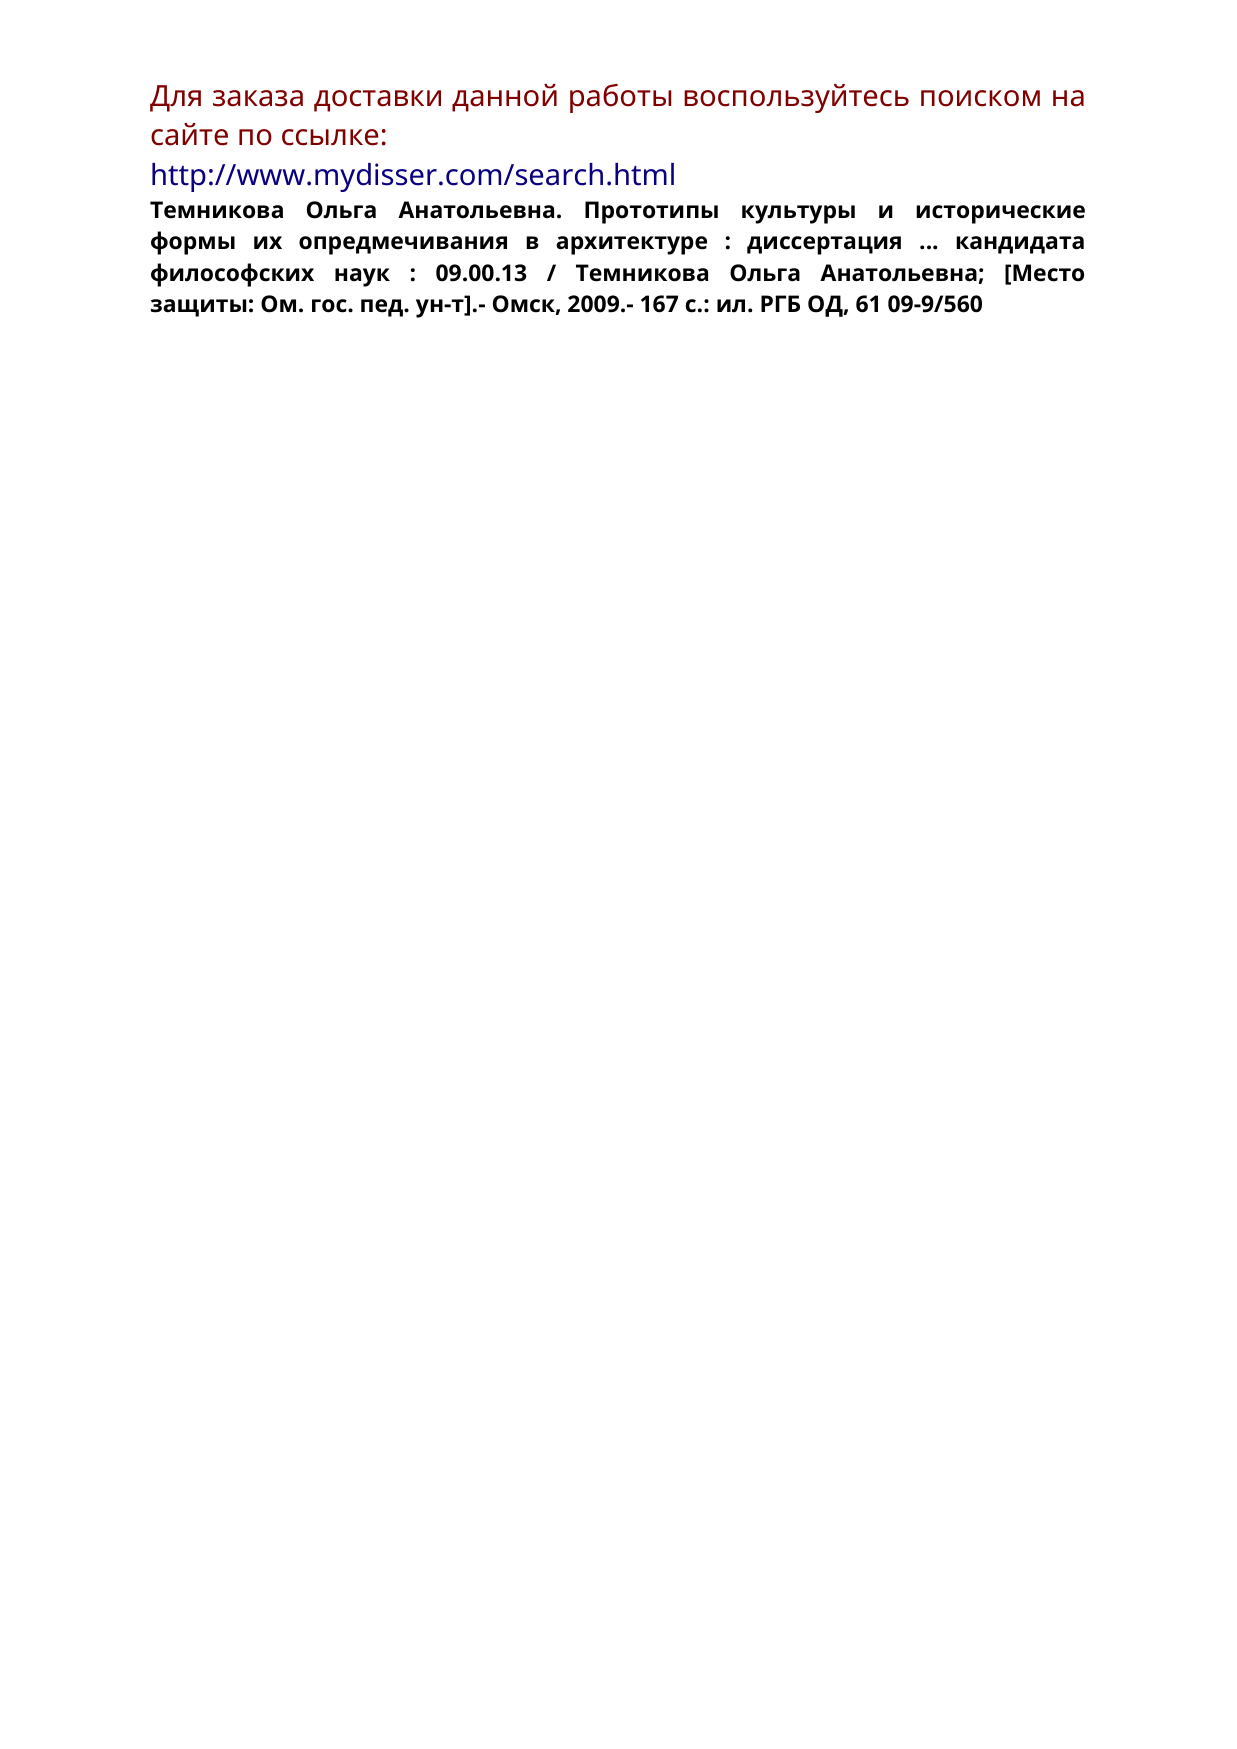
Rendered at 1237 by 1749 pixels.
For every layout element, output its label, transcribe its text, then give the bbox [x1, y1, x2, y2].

text Темникова Ольга Анатольевна. Прототипы культуры и исторические формы их опредмечивания в архитектуре : диссертация ... кандидата философских наук : 09.00.13 / Темникова Ольга Анатольевна; [Место защиты: Ом. гос. пед. ун-т].- Омск, 2009.- 167 с.: ил. РГБ ОД, 61 09-9/560 [150, 194, 1086, 319]
